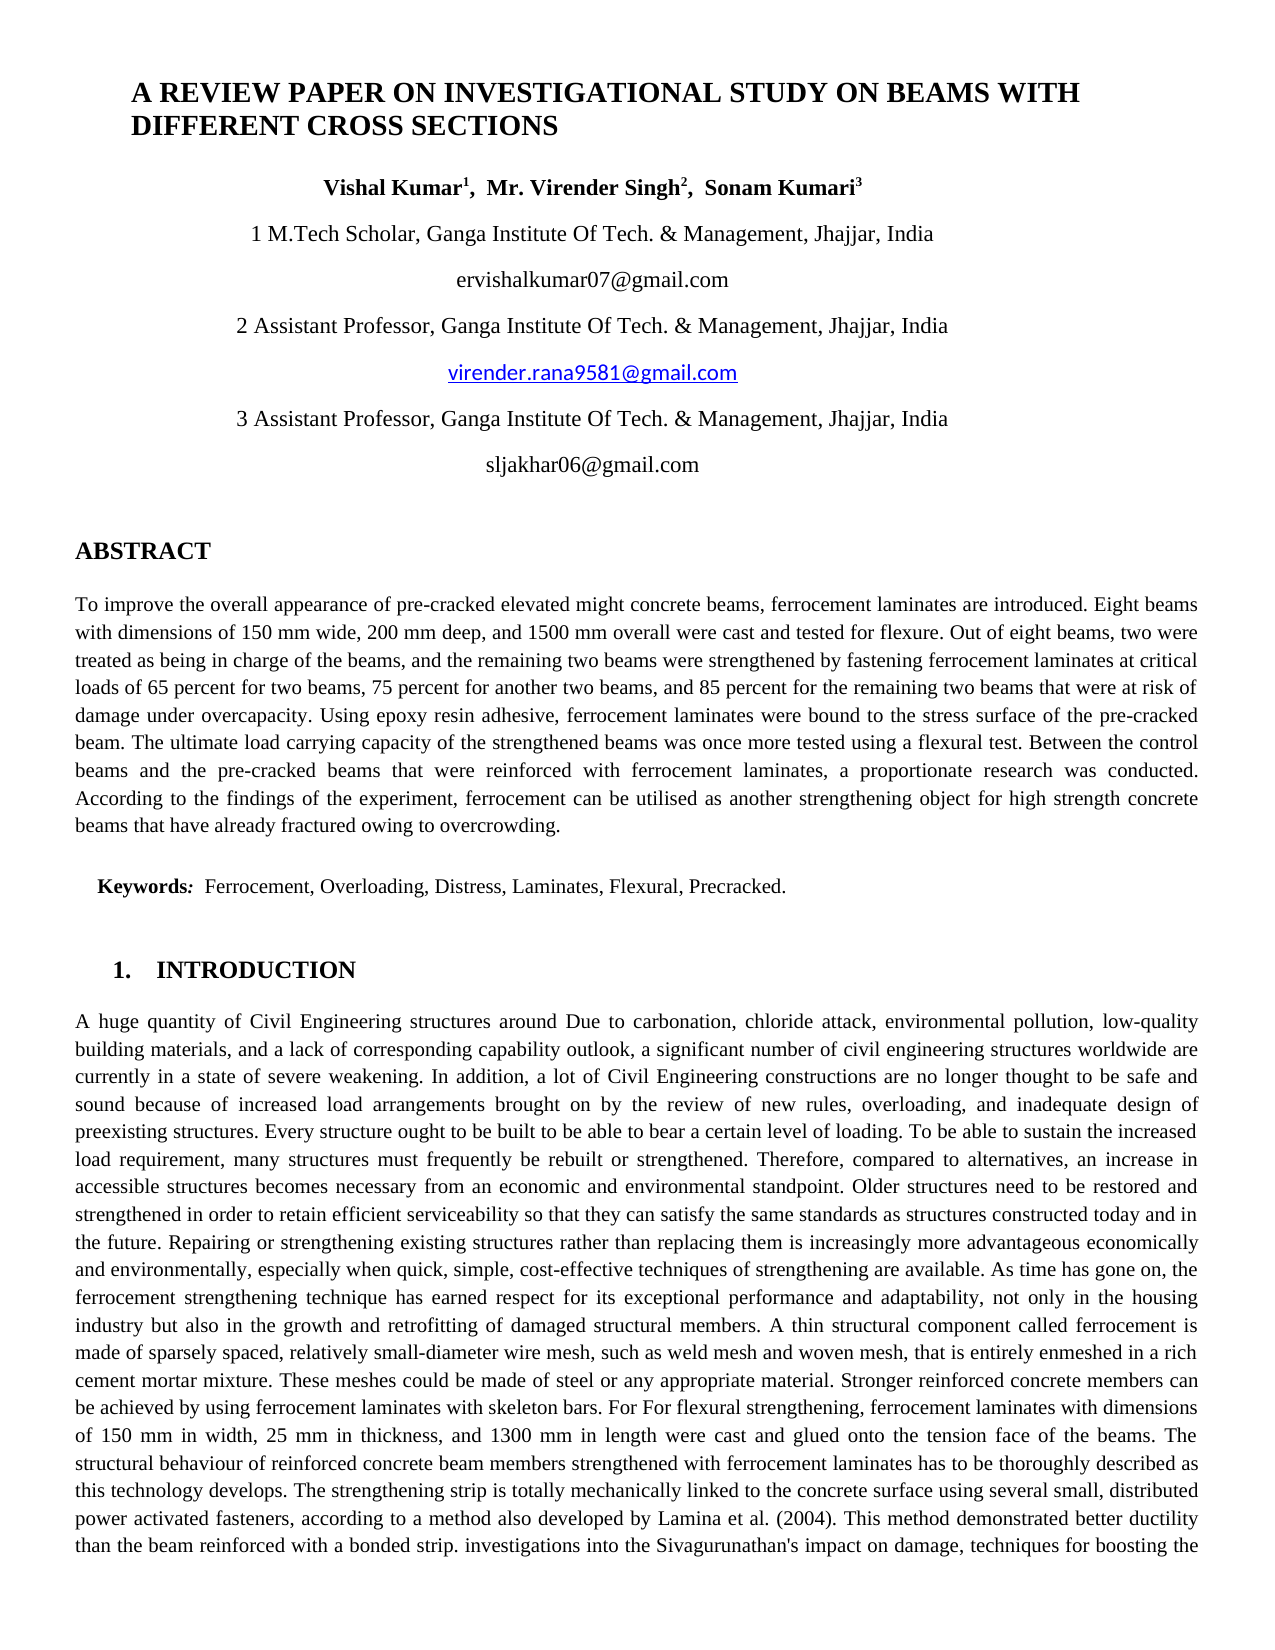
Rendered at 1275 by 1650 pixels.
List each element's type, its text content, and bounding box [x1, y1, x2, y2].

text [75, 1009, 1200, 1557]
text To improve the overall appearance of pre-cracked elevated might concrete beams, ferrocement laminates are introduced. Eight beams with dimensions of 150 mm wide, 200 mm deep, and 1500 mm overall were cast and tested for flexure. Out of eight beams, two were treated as being in charge of the beams, and the remaining two beams were strengthened by fastening ferrocement laminates at critical loads of 65 percent for two beams, 75 percent for another two beams, and 85 percent for the remaining two beams that were at risk of damage under overcapacity. Using epoxy resin adhesive, ferrocement laminates were bound to the stress surface of the pre-cracked beam. The ultimate load carrying capacity of the strengthened beams was once more tested using a flexural test. Between the control beams and the pre-cracked beams that were reinforced with ferrocement laminates, a proportionate research was conducted. According to the findings of the experiment, ferrocement can be utilised as another strengthening object for high strength concrete beams that have already fractured owing to overcrowding. [75, 592, 1200, 837]
text 2 Assistant Professor, Ganga Institute Of Tech. & Management, Jhajjar, India [75, 313, 1110, 338]
title A REVIEW PAPER ON INVESTIGATIONAL STUDY ON BEAMS WITH DIFFERENT CROSS SECTIONS [131, 75, 1145, 142]
text 3 Assistant Professor, Ganga Institute Of Tech. & Management, Jhajjar, India [75, 406, 1110, 431]
text sljakhar06@gmail.com [75, 452, 1110, 477]
text virender.rana9581@gmail.com [75, 359, 1110, 386]
text Keywords: Ferrocement, Overloading, Distress, Laminates, Flexural, Precracked. [97, 874, 1178, 898]
list INTRODUCTION [112, 955, 1200, 984]
text ervishalkumar07@gmail.com [75, 267, 1110, 292]
text Vishal Kumar1, Mr. Virender Singh2, Sonam Kumari3 [75, 176, 1110, 201]
text ABSTRACT [75, 536, 1200, 565]
text 1 M.Tech Scholar, Ganga Institute Of Tech. & Management, Jhajjar, India [75, 221, 1110, 246]
